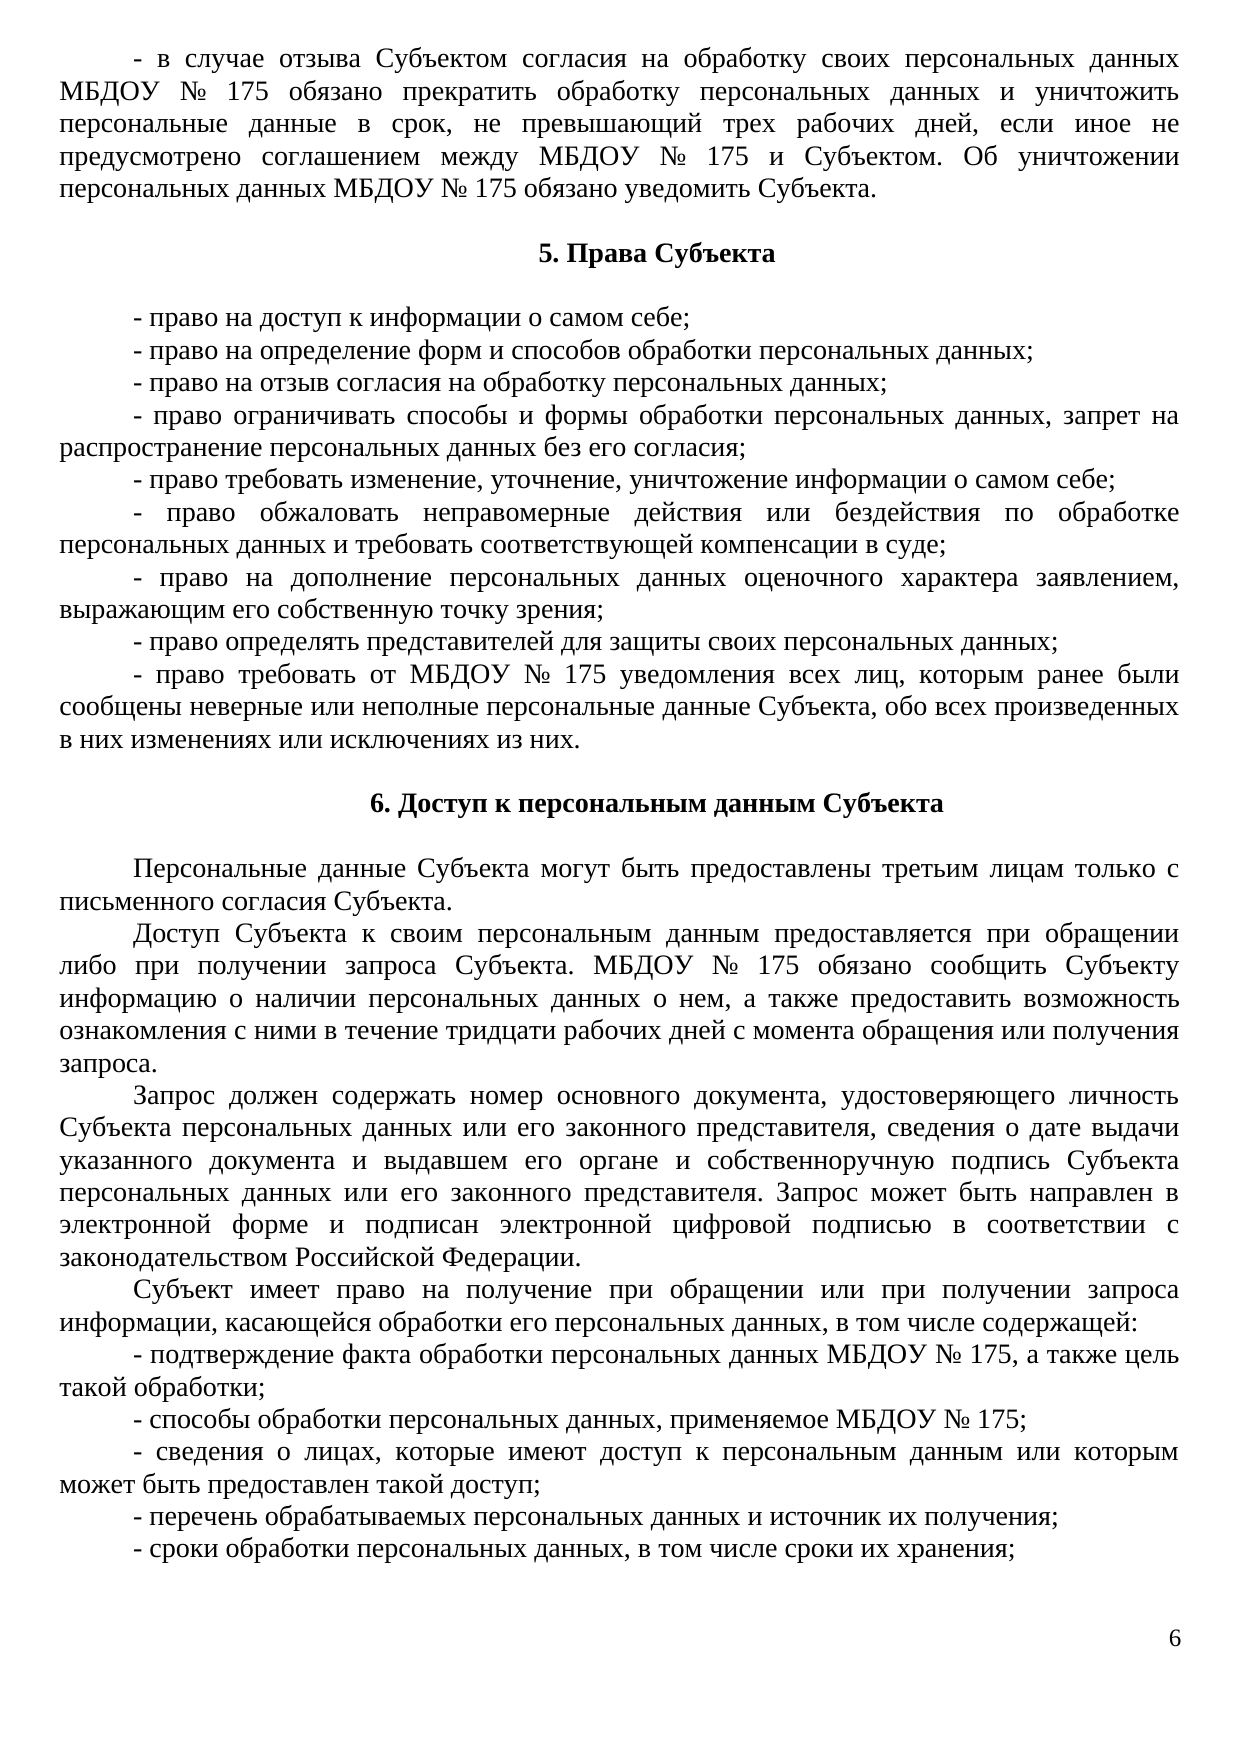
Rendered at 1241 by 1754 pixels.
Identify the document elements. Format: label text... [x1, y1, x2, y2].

text - право требовать от МБДОУ № 175 уведомления всех лиц, которым ранее были сообщены неверные или неполные персональные данные Субъекта, обо всех произведенных в них изменениях или исключениях из них. [59, 657, 1181, 754]
text - право на отзыв согласия на обработку персональных данных; [59, 365, 1181, 398]
text - право определять представителей для защиты своих персональных данных; [59, 624, 1181, 657]
text - право на дополнение персональных данных оценочного характера заявлением, выражающим его собственную точку зрения; [59, 560, 1181, 624]
text Запрос должен содержать номер основного документа, удостоверяющего личность Субъекта персональных данных или его законного представителя, сведения о дате выдачи указанного документа и выдавшем его органе и собственноручную подпись Субъекта персональных данных или его законного представителя. Запрос может быть направлен в электронной форме и подписан электронной цифровой подписью в соответствии с законодательством Российской Федерации. [59, 1078, 1181, 1272]
text - право ограничивать способы и формы обработки персональных данных, запрет на распространение персональных данных без его согласия; [59, 398, 1181, 462]
text - право требовать изменение, уточнение, уничтожение информации о самом себе; [59, 462, 1181, 495]
text 6. Доступ к персональным данным Субъекта [59, 786, 1181, 819]
text - перечень обрабатываемых персональных данных и источник их получения; [59, 1499, 1181, 1532]
text - право на доступ к информации о самом себе; [59, 301, 1181, 333]
text 5. Права Субъекта [59, 236, 1181, 268]
text Персональные данные Субъекта могут быть предоставлены третьим лицам только с письменного согласия Субъекта. [59, 851, 1181, 916]
text - право обжаловать неправомерные действия или бездействия по обработке персональных данных и требовать соответствующей компенсации в суде; [59, 495, 1181, 560]
text - право на определение форм и способов обработки персональных данных; [59, 333, 1181, 365]
text - способы обработки персональных данных, применяемое МБДОУ № 175; [59, 1402, 1181, 1434]
text - в случае отзыва Субъектом согласия на обработку своих персональных данных МБДОУ № 175 обязано прекратить обработку персональных данных и уничтожить персональные данные в срок, не превышающий трех рабочих дней, если иное не предусмотрено соглашением между МБДОУ № 175 и Субъектом. Об уничтожении персональных данных МБДОУ № 175 обязано уведомить Субъекта. [59, 41, 1181, 203]
text - подтверждение факта обработки персональных данных МБДОУ № 175, а также цель такой обработки; [59, 1337, 1181, 1402]
text - сроки обработки персональных данных, в том числе сроки их хранения; [59, 1532, 1181, 1564]
text - сведения о лицах, которые имеют доступ к персональным данным или которым может быть предоставлен такой доступ; [59, 1434, 1181, 1499]
text Доступ Субъекта к своим персональным данным предоставляется при обращении либо при получении запроса Субъекта. МБДОУ № 175 обязано сообщить Субъекту информацию о наличии персональных данных о нем, а также предоставить возможность ознакомления с ними в течение тридцати рабочих дней с момента обращения или получения запроса. [59, 916, 1181, 1078]
text Субъект имеет право на получение при обращении или при получении запроса информации, касающейся обработки его персональных данных, в том числе содержащей: [59, 1272, 1181, 1337]
